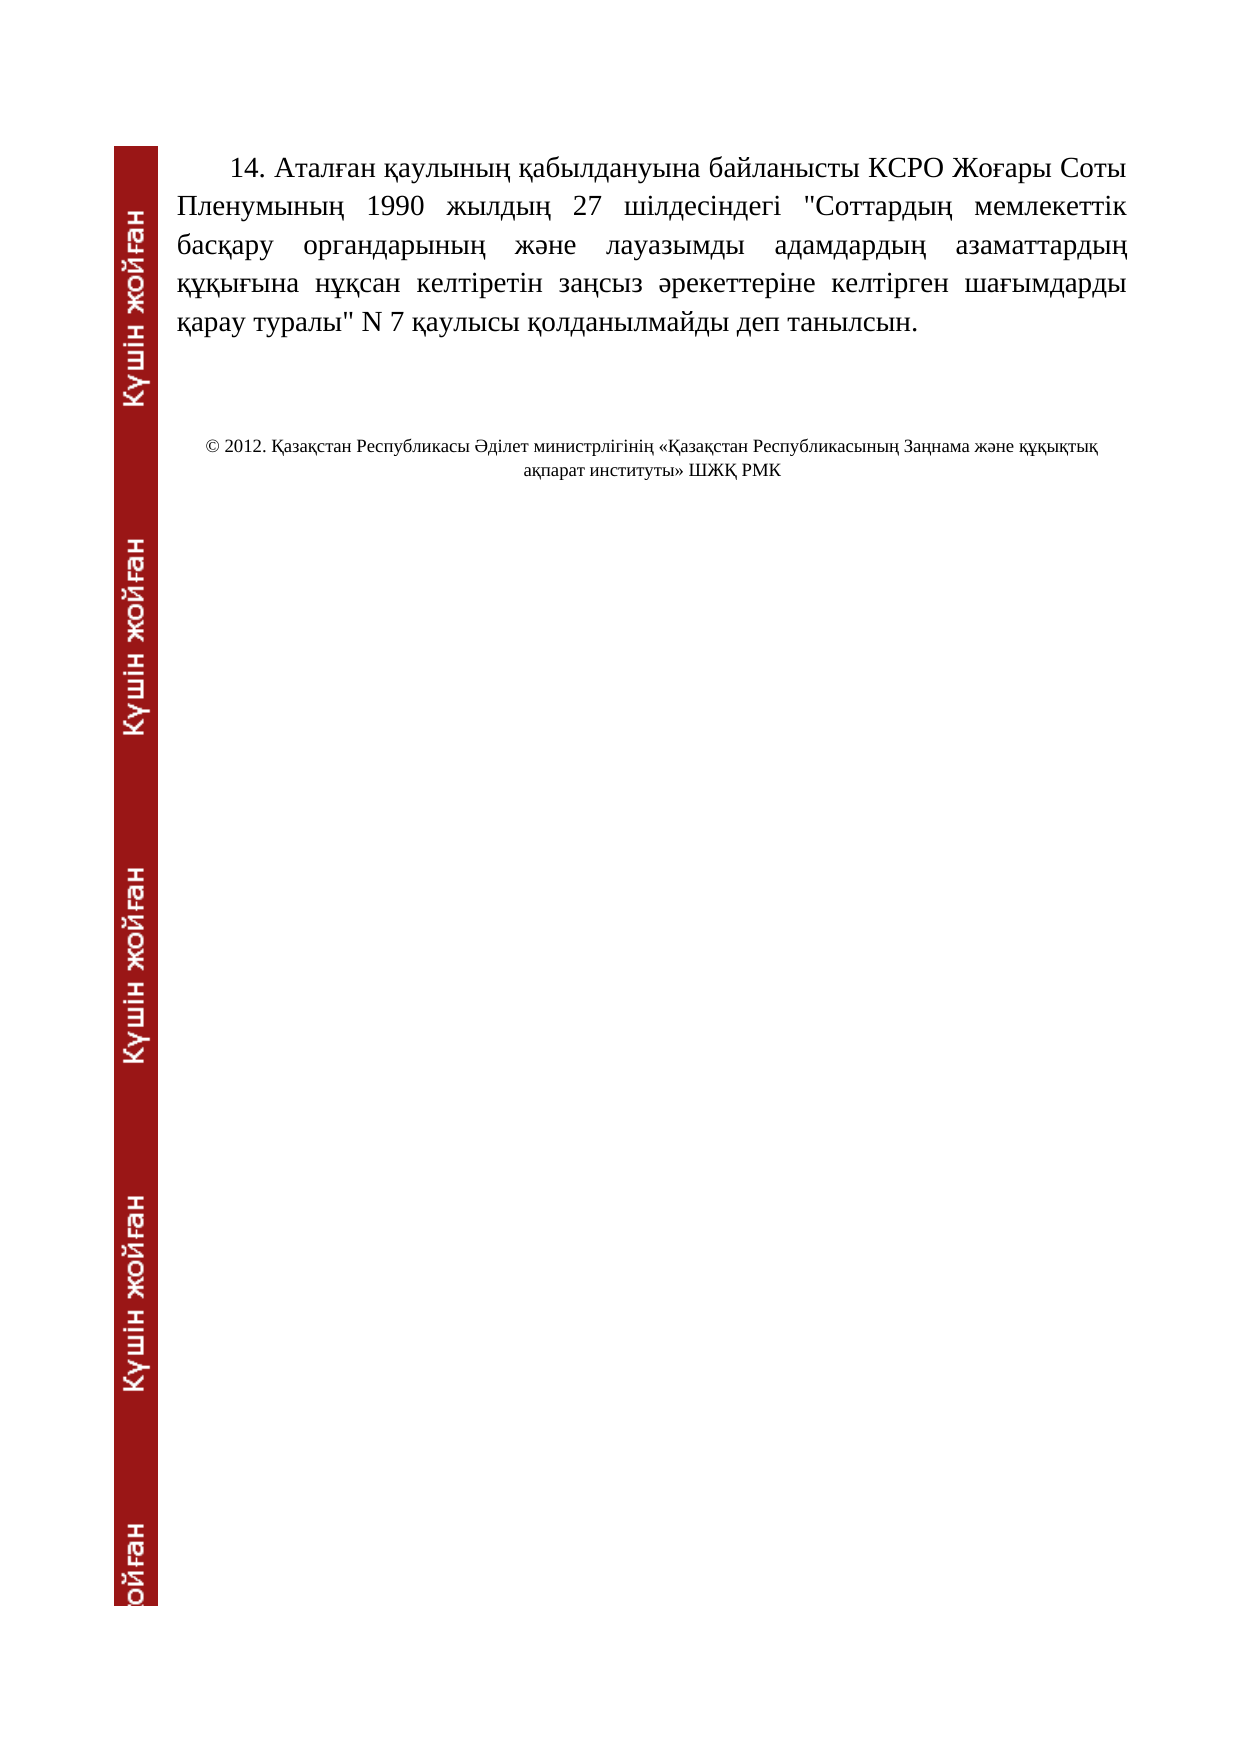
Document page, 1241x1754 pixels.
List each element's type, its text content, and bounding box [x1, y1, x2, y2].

picture [114, 146, 158, 150]
picture [114, 481, 158, 1606]
picture [114, 338, 158, 434]
text © 2012. Қазақстан Республикасы Әділет министрлігінің «Қазақстан Республикасының Заңнама және құқықтық ақпарат институты» ШЖҚ РМК [112, 434, 1128, 481]
text 14. Аталған қаулының қабылдануына байланысты КСРО Жоғары Соты Пленумының 1990 жылдың 27 шiлдесiндегi "Соттардың мемлекеттiк басқару органдарының және лауазымды адамдардың азаматтардың құқығына нұқсан келтiретiн заңсыз әрекеттерiне келтiрген шағымдарды қарау туралы" N 7 қаулысы қолданылмайды деп танылсын. [112, 150, 1128, 338]
